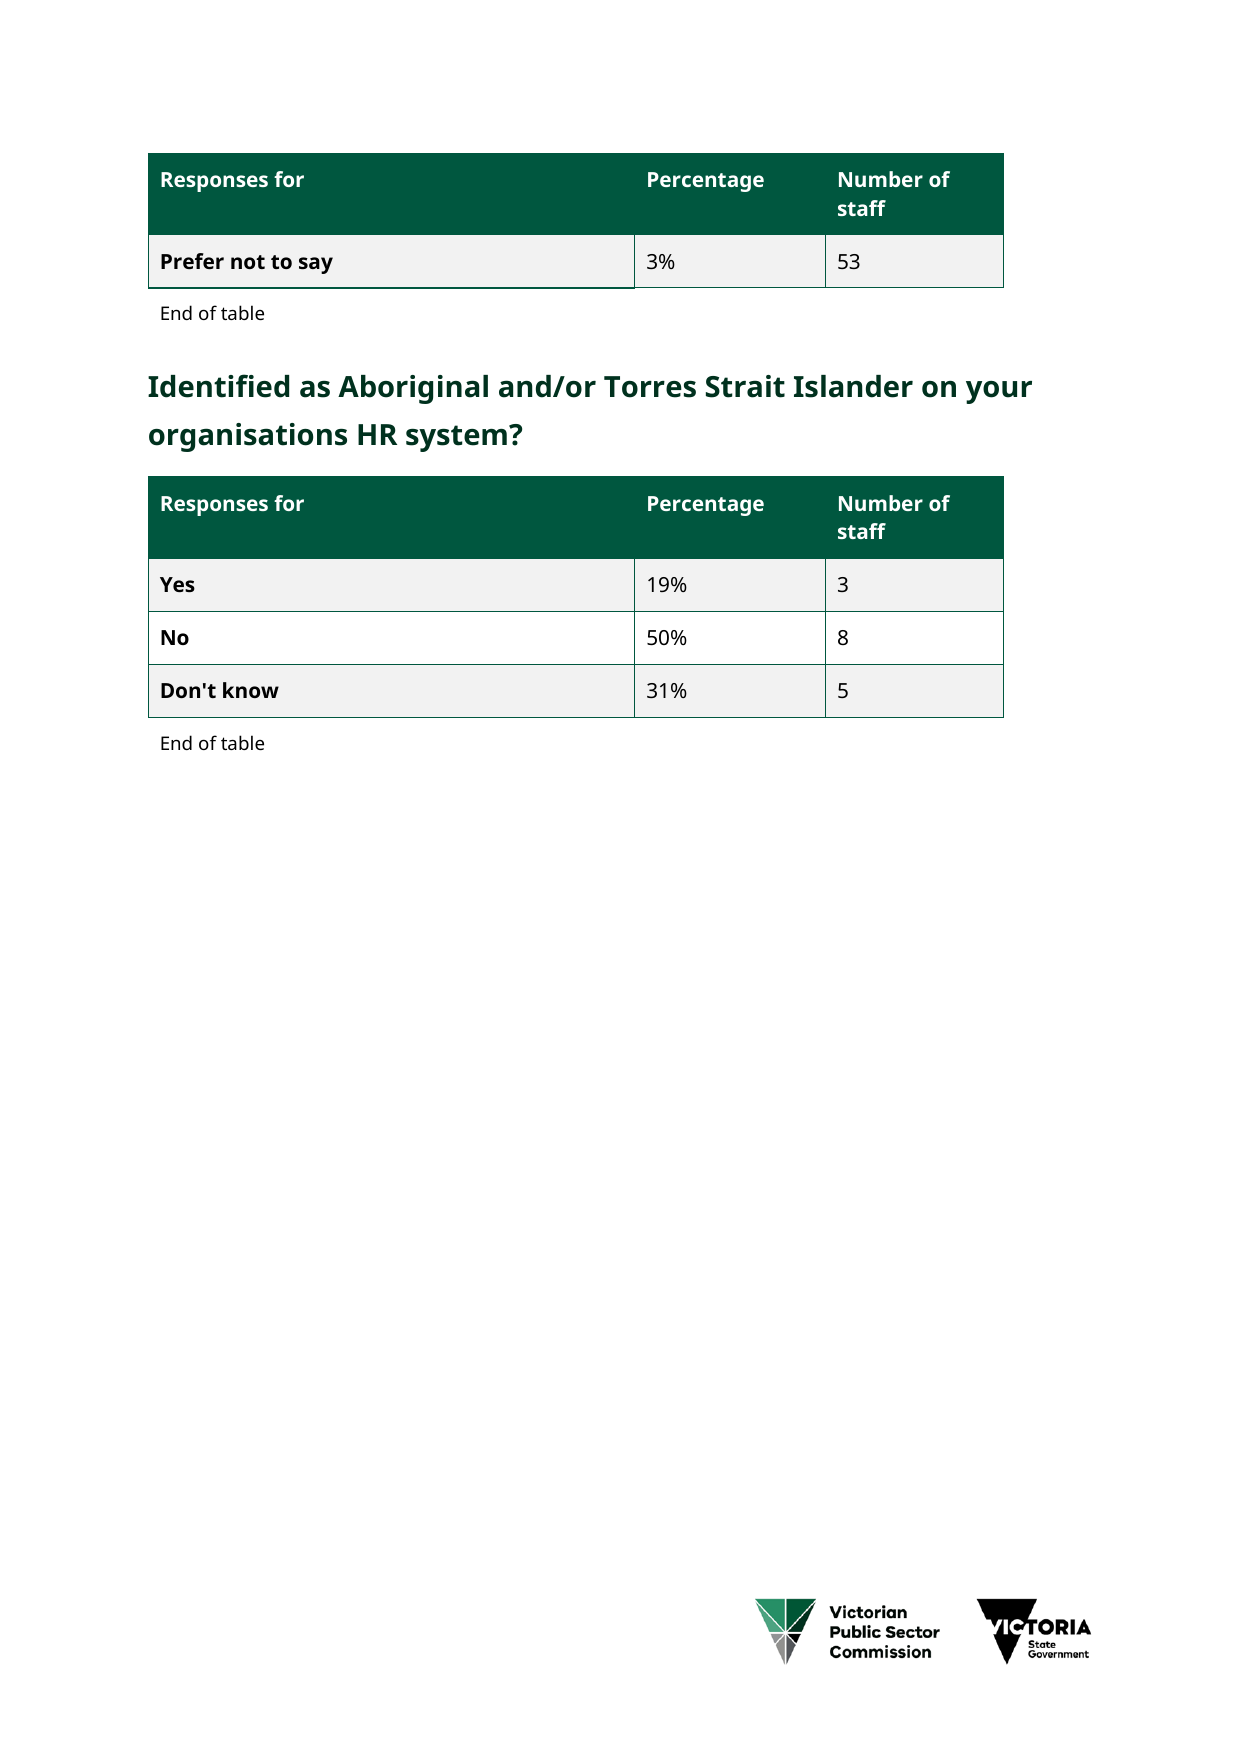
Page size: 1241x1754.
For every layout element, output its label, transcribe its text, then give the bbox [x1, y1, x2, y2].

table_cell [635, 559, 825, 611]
subtitle Identified as Aboriginal and/or Torres Strait Islander on your organisations HR system? [148, 366, 1092, 453]
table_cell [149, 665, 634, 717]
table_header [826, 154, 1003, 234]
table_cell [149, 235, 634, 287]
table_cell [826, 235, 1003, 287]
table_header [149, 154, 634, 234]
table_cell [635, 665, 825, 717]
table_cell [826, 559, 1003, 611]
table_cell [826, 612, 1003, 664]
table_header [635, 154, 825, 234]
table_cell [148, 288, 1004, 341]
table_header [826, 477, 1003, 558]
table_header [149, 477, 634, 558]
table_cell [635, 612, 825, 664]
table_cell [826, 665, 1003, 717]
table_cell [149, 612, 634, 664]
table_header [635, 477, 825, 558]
picture [754, 1598, 1093, 1666]
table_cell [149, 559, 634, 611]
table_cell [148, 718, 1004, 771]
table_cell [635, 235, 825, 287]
